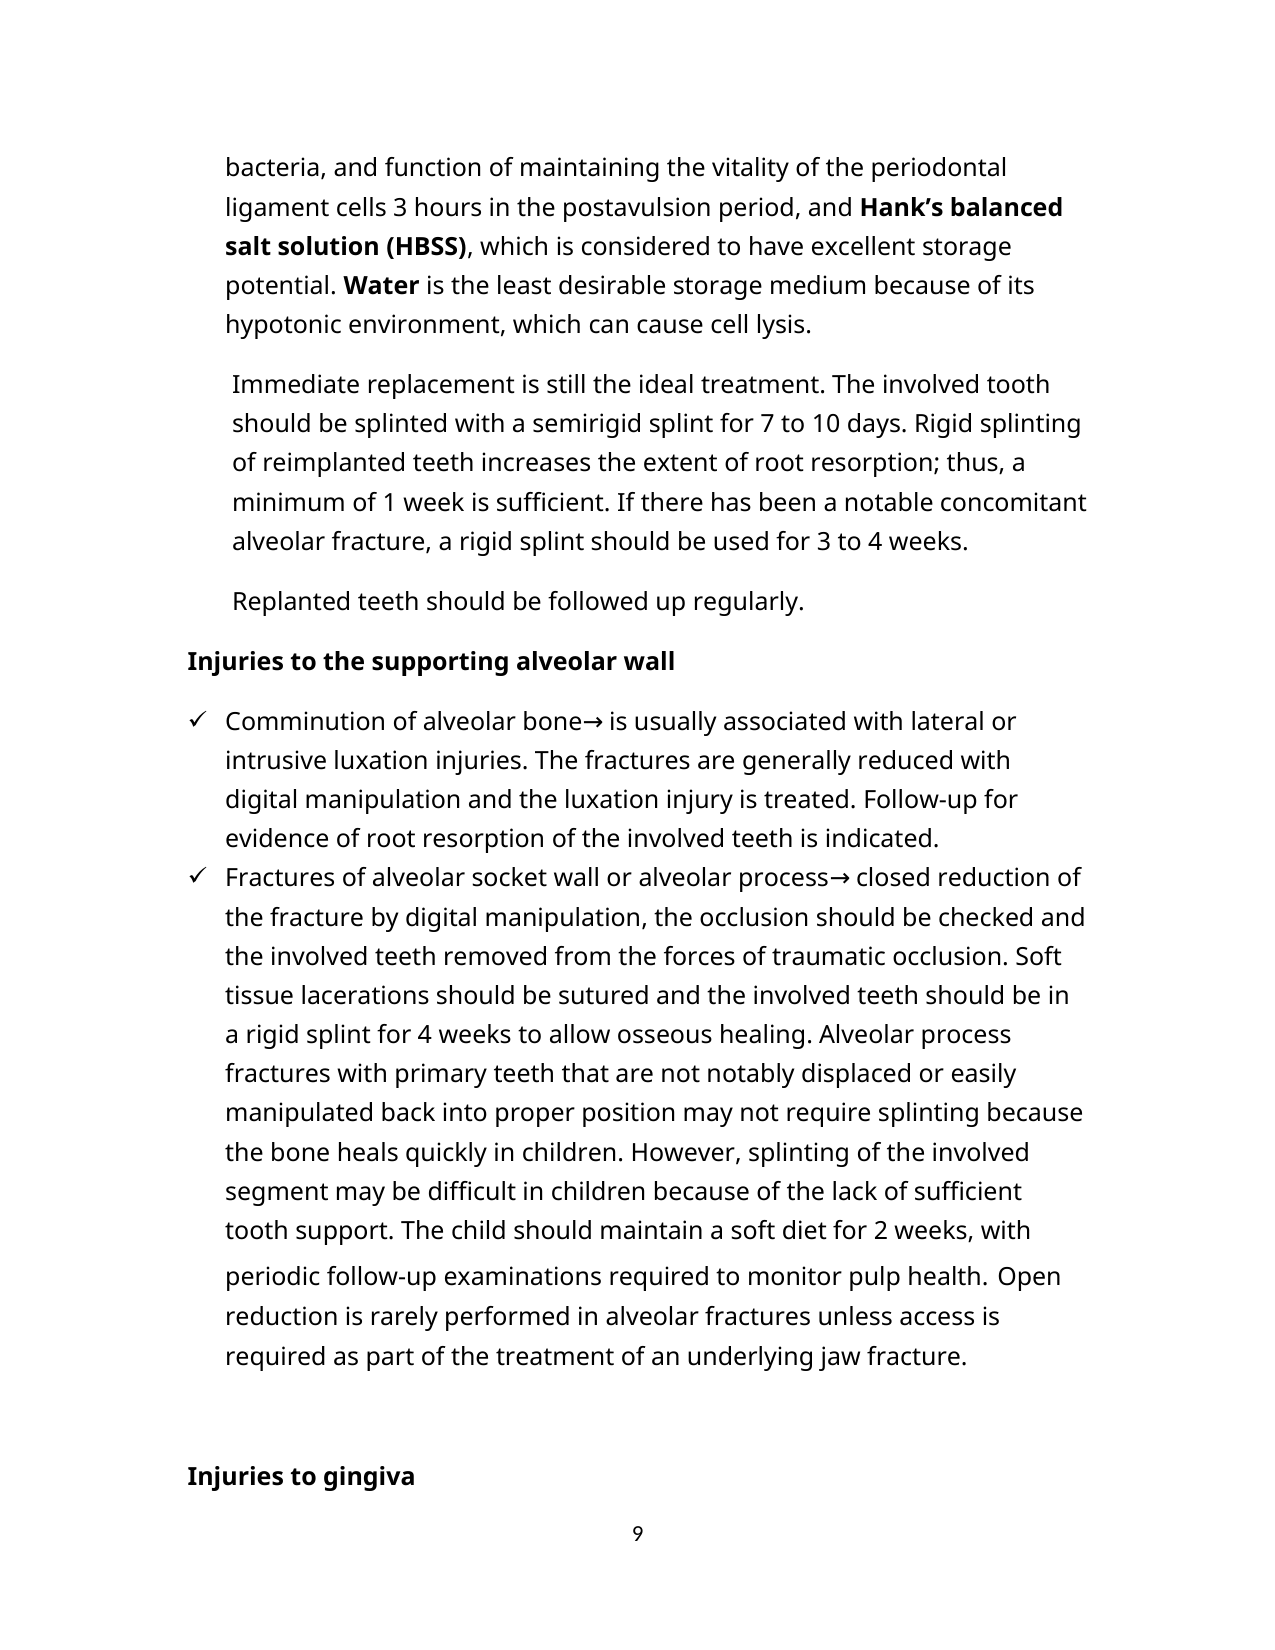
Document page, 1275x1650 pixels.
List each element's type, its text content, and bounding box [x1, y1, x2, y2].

text Injuries to gingiva [187, 1458, 1087, 1492]
list Comminution of alveolar bone→ is usually associated with lateral or intrusive luxation injuries. The fractures are generally reduced with digital manipulation and the luxation injury is treated. Follow-up for evidence of root resorption of the involved teeth is indicated. [187, 703, 1087, 855]
text Replanted teeth should be followed up regularly. [232, 583, 1087, 617]
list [187, 150, 1087, 341]
text Immediate replacement is still the ideal treatment. The involved tooth should be splinted with a semirigid splint for 7 to 10 days. Rigid splinting of reimplanted teeth increases the extent of root resorption; thus, a minimum of 1 week is sufficient. If there has been a notable concomitant alveolar fracture, a rigid splint should be used for 3 to 4 weeks. [232, 367, 1087, 557]
list Fractures of alveolar socket wall or alveolar process→ closed reduction of the fracture by digital manipulation, the occlusion should be checked and the involved teeth removed from the forces of traumatic occlusion. Soft tissue lacerations should be sutured and the involved teeth should be in a rigid splint for 4 weeks to allow osseous healing. Alveolar process fractures with primary teeth that are not notably displaced or easily manipulated back into proper position may not require splinting because the bone heals quickly in children. However, splinting of the involved segment may be difficult in children because of the lack of sufficient tooth support. The child should maintain a soft diet for 2 weeks, with periodic follow-up examinations required to monitor pulp health. Open reduction is rarely performed in alveolar fractures unless access is required as part of the treatment of an underlying jaw fracture. [187, 860, 1087, 1372]
text Injuries to the supporting alveolar wall [187, 643, 1087, 677]
